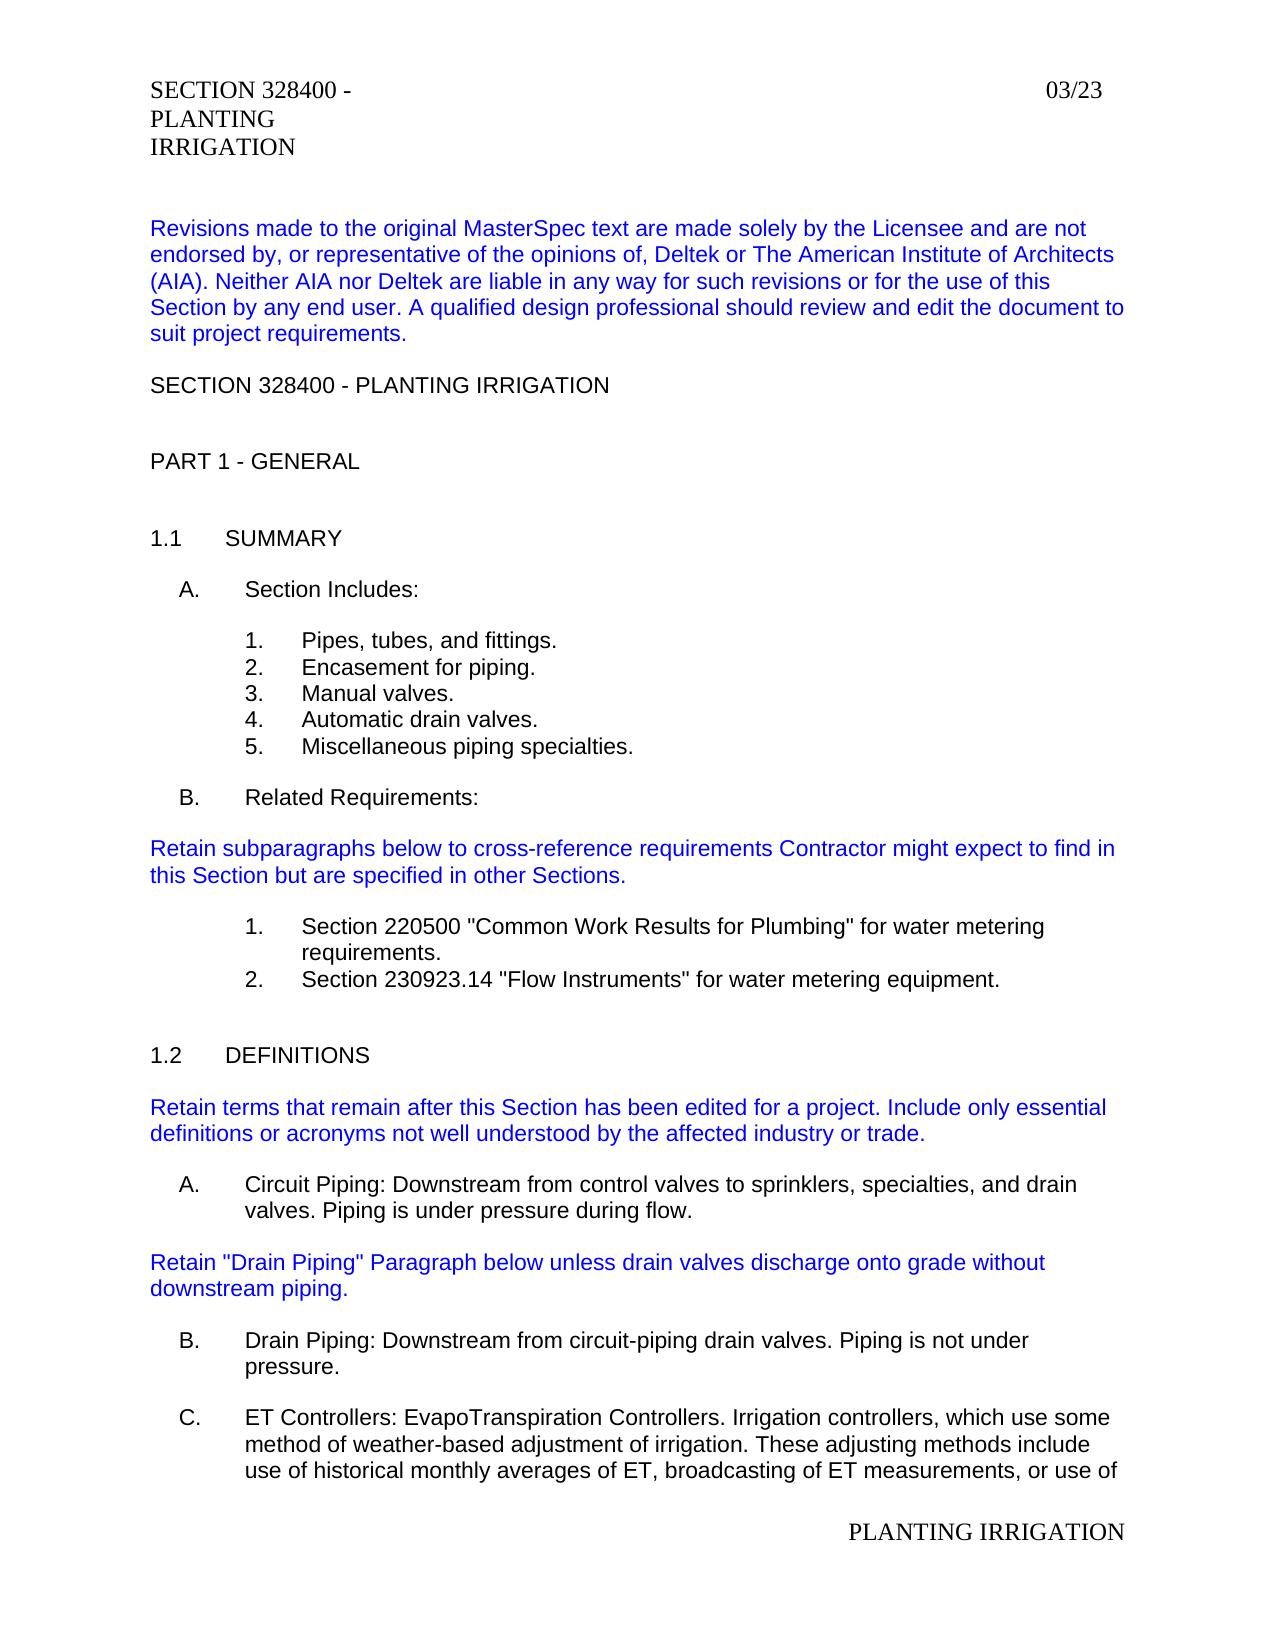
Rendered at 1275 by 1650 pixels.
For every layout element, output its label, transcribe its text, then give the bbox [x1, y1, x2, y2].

text Circuit Piping: Downstream from control valves to sprinklers, specialties, and drain valves. Piping is under pressure during flow. [178, 1171, 1125, 1224]
text Drain Piping: Downstream from circuit-piping drain valves. Piping is not under pressure. [178, 1327, 1125, 1379]
text Revisions made to the original MasterSpec text are made solely by the Licensee and are not endorsed by, or representative of the opinions of, Deltek or The American Institute of Architects (AIA). Neither AIA nor Deltek are liable in any way for such revisions or for the use of this Section by any end user. A qualified design professional should review and edit the document to suit project requirements. [150, 215, 1125, 347]
text SUMMARY [150, 524, 1125, 551]
text GENERAL [150, 448, 1125, 474]
text Section 220500 "Common Work Results for Plumbing" for water metering requirements. [244, 913, 1125, 966]
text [178, 1404, 1125, 1483]
text Automatic drain valves. [244, 706, 1125, 733]
text Encasement for piping. [244, 653, 1125, 680]
text Retain terms that remain after this Section has been edited for a project. Include only essential definitions or acronyms not well understood by the affected industry or trade. [150, 1093, 1125, 1146]
text Miscellaneous piping specialties. [244, 733, 1125, 759]
text Section 230923.14 "Flow Instruments" for water metering equipment. [244, 966, 1125, 992]
text DEFINITIONS [150, 1042, 1125, 1068]
text SECTION 328400 - PLANTING IRRIGATION [150, 372, 1125, 398]
text Pipes, tubes, and fittings. [244, 627, 1125, 653]
text Retain subparagraphs below to cross-reference requirements Contractor might expect to find in this Section but are specified in other Sections. [150, 835, 1125, 888]
text Related Requirements: [178, 784, 1125, 810]
text Manual valves. [244, 680, 1125, 706]
text Retain "Drain Piping" Paragraph below unless drain valves discharge onto grade without downstream piping. [150, 1249, 1125, 1302]
text Section Includes: [178, 576, 1125, 602]
